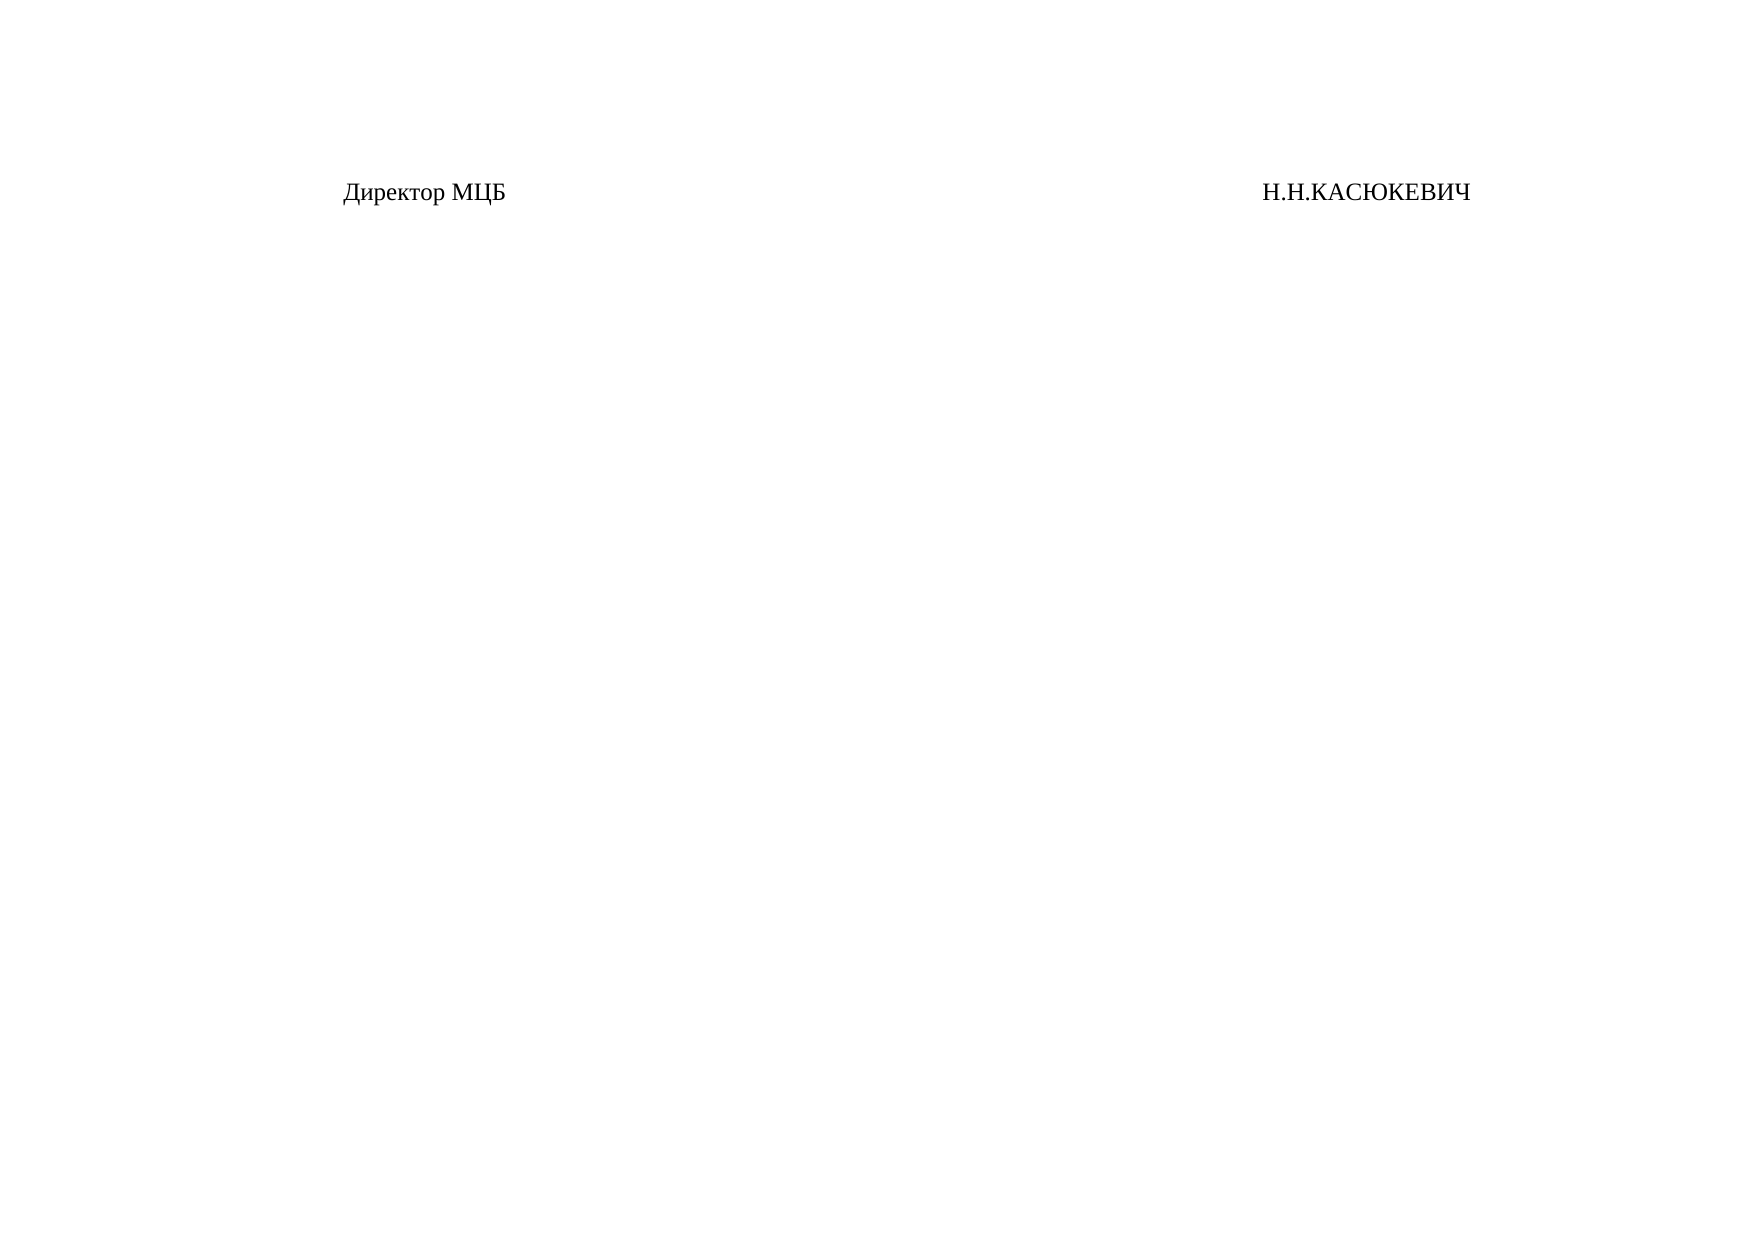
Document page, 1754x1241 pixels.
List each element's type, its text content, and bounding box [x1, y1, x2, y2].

text Директор МЦБ Н.Н.КАСЮКЕВИЧ [118, 177, 1636, 206]
